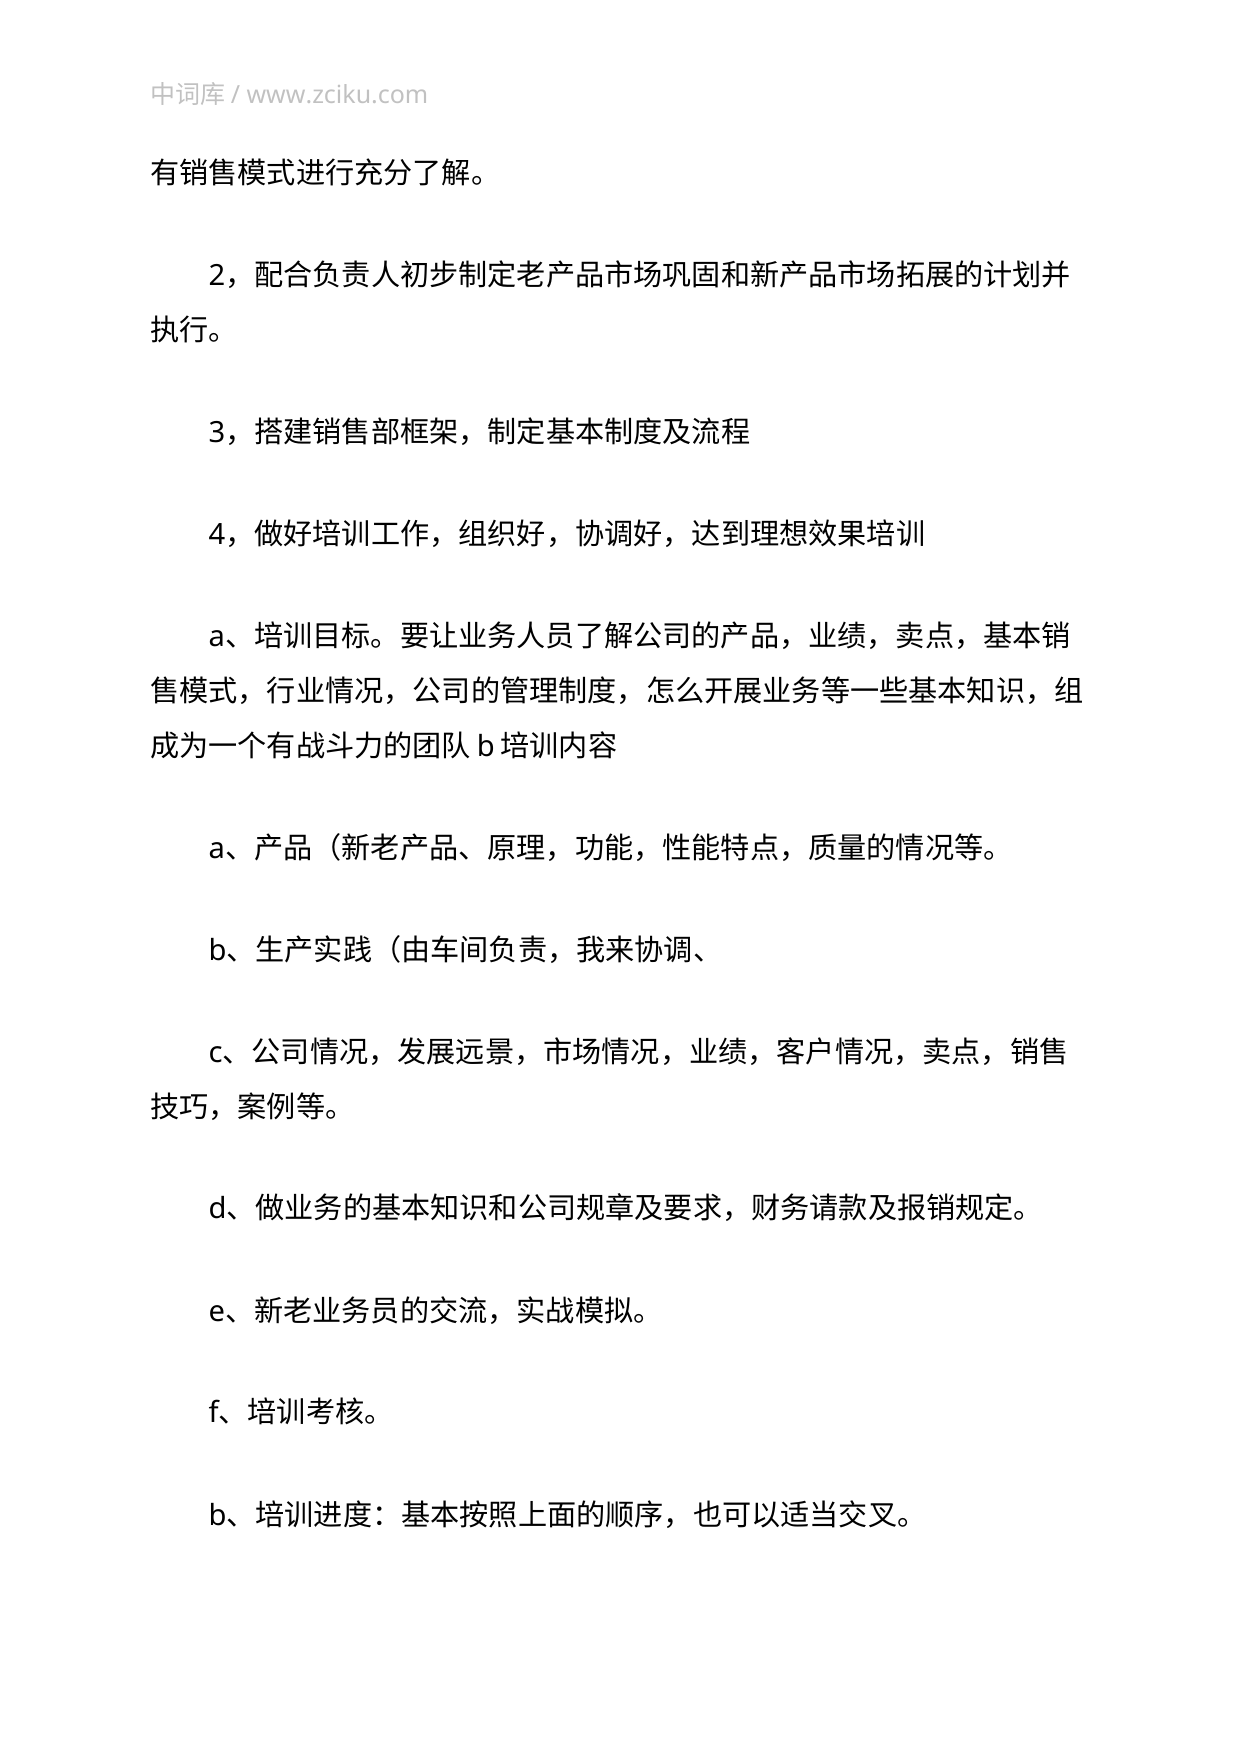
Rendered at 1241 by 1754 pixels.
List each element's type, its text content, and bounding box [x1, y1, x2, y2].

text a、产品（新老产品、原理，功能，性能特点，质量的情况等。 [150, 824, 1090, 867]
text 4，做好培训工作，组织好，协调好，达到理想效果培训 [150, 511, 1090, 553]
text 2，配合负责人初步制定老产品市场巩固和新产品市场拓展的计划并执行。 [150, 252, 1090, 349]
text a、培训目标。要让业务人员了解公司的产品，业绩，卖点，基本销售模式，行业情况，公司的管理制度，怎么开展业务等一些基本知识，组成为一个有战斗力的团队b培训内容 [150, 612, 1090, 765]
text d、做业务的基本知识和公司规章及要求，财务请款及报销规定。 [150, 1185, 1090, 1227]
text b、培训进度：基本按照上面的顺序，也可以适当交叉。 [150, 1491, 1090, 1533]
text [150, 150, 1090, 192]
text b、生产实践（由车间负责，我来协调、 [150, 926, 1090, 969]
text c、公司情况，发展远景，市场情况，业绩，客户情况，卖点，销售技巧，案例等。 [150, 1028, 1090, 1126]
text e、新老业务员的交流，实战模拟。 [150, 1287, 1090, 1329]
text 3，搭建销售部框架，制定基本制度及流程 [150, 408, 1090, 451]
text f、培训考核。 [150, 1389, 1090, 1431]
